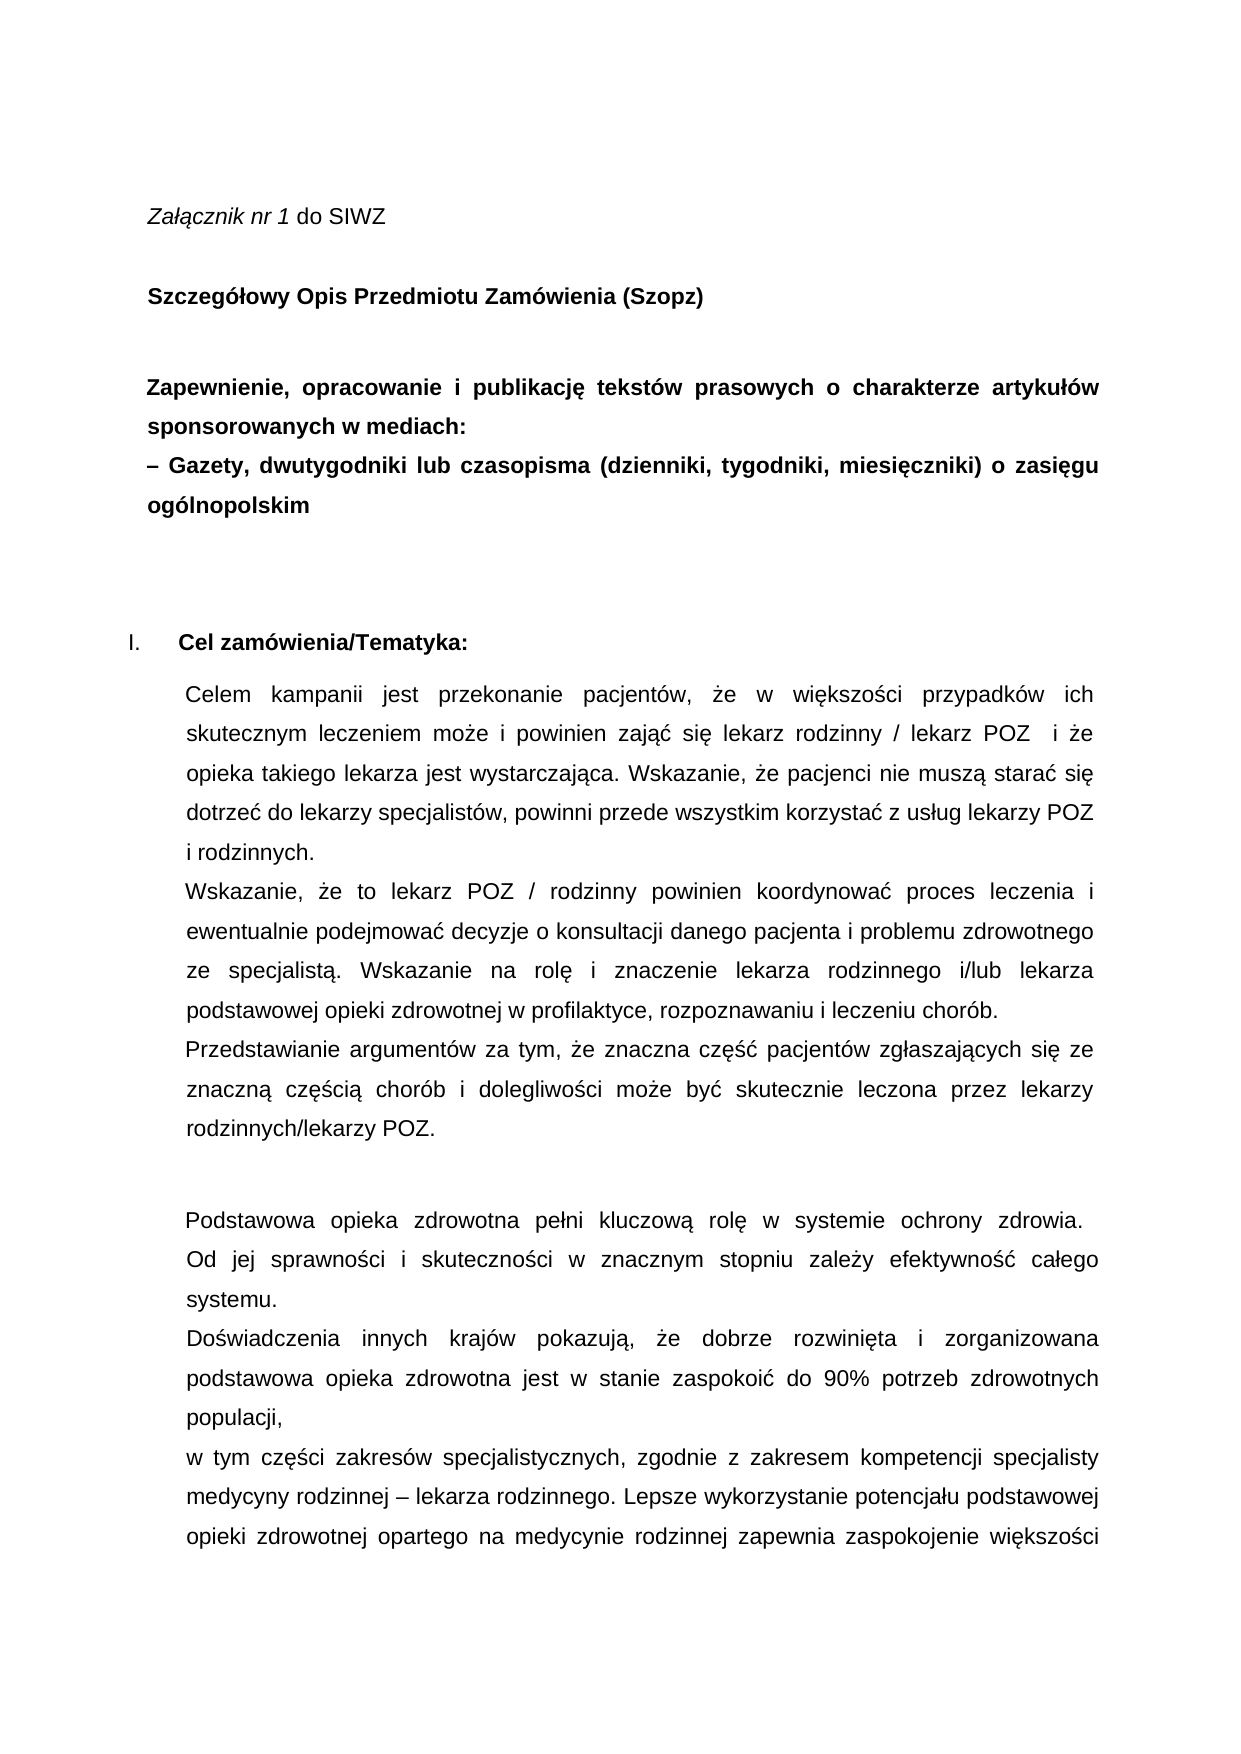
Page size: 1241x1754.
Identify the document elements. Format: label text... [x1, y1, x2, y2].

text – Gazety, dwutygodniki lub czasopisma (dzienniki, tygodniki, miesięczniki) o zasięgu ogólnopolskim [146, 452, 1099, 518]
text Celem kampanii jest przekonanie pacjentów, że w większości przypadków ich skutecznym leczeniem może i powinien zająć się lekarz rodzinny / lekarz POZ i że opieka takiego lekarza jest wystarczająca. Wskazanie, że pacjenci nie muszą starać się dotrzeć do lekarzy specjalistów, powinni przede wszystkim korzystać z usług lekarzy POZ i rodzinnych. [185, 681, 1094, 865]
text Przedstawianie argumentów za tym, że znaczna część pacjentów zgłaszających się ze znaczną częścią chorób i dolegliwości może być skutecznie leczona przez lekarzy rodzinnych/lekarzy POZ. [185, 1036, 1094, 1142]
list Cel zamówienia/Tematyka: [141, 629, 1099, 655]
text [185, 1207, 1099, 1549]
text Szczegółowy Opis Przedmiotu Zamówienia (Szopz) [147, 283, 1093, 309]
text Zapewnienie, opracowanie i publikację tekstów prasowych o charakterze artykułów sponsorowanych w mediach: [146, 373, 1099, 439]
text Wskazanie, że to lekarz POZ / rodzinny powinien koordynować proces leczenia i ewentualnie podejmować decyzje o konsultacji danego pacjenta i problemu zdrowotnego ze specjalistą. Wskazanie na rolę i znaczenie lekarza rodzinnego i/lub lekarza podstawowej opieki zdrowotnej w profilaktyce, rozpoznawaniu i leczeniu chorób. [185, 878, 1094, 1023]
text Załącznik nr 1 do SIWZ [147, 203, 1093, 229]
